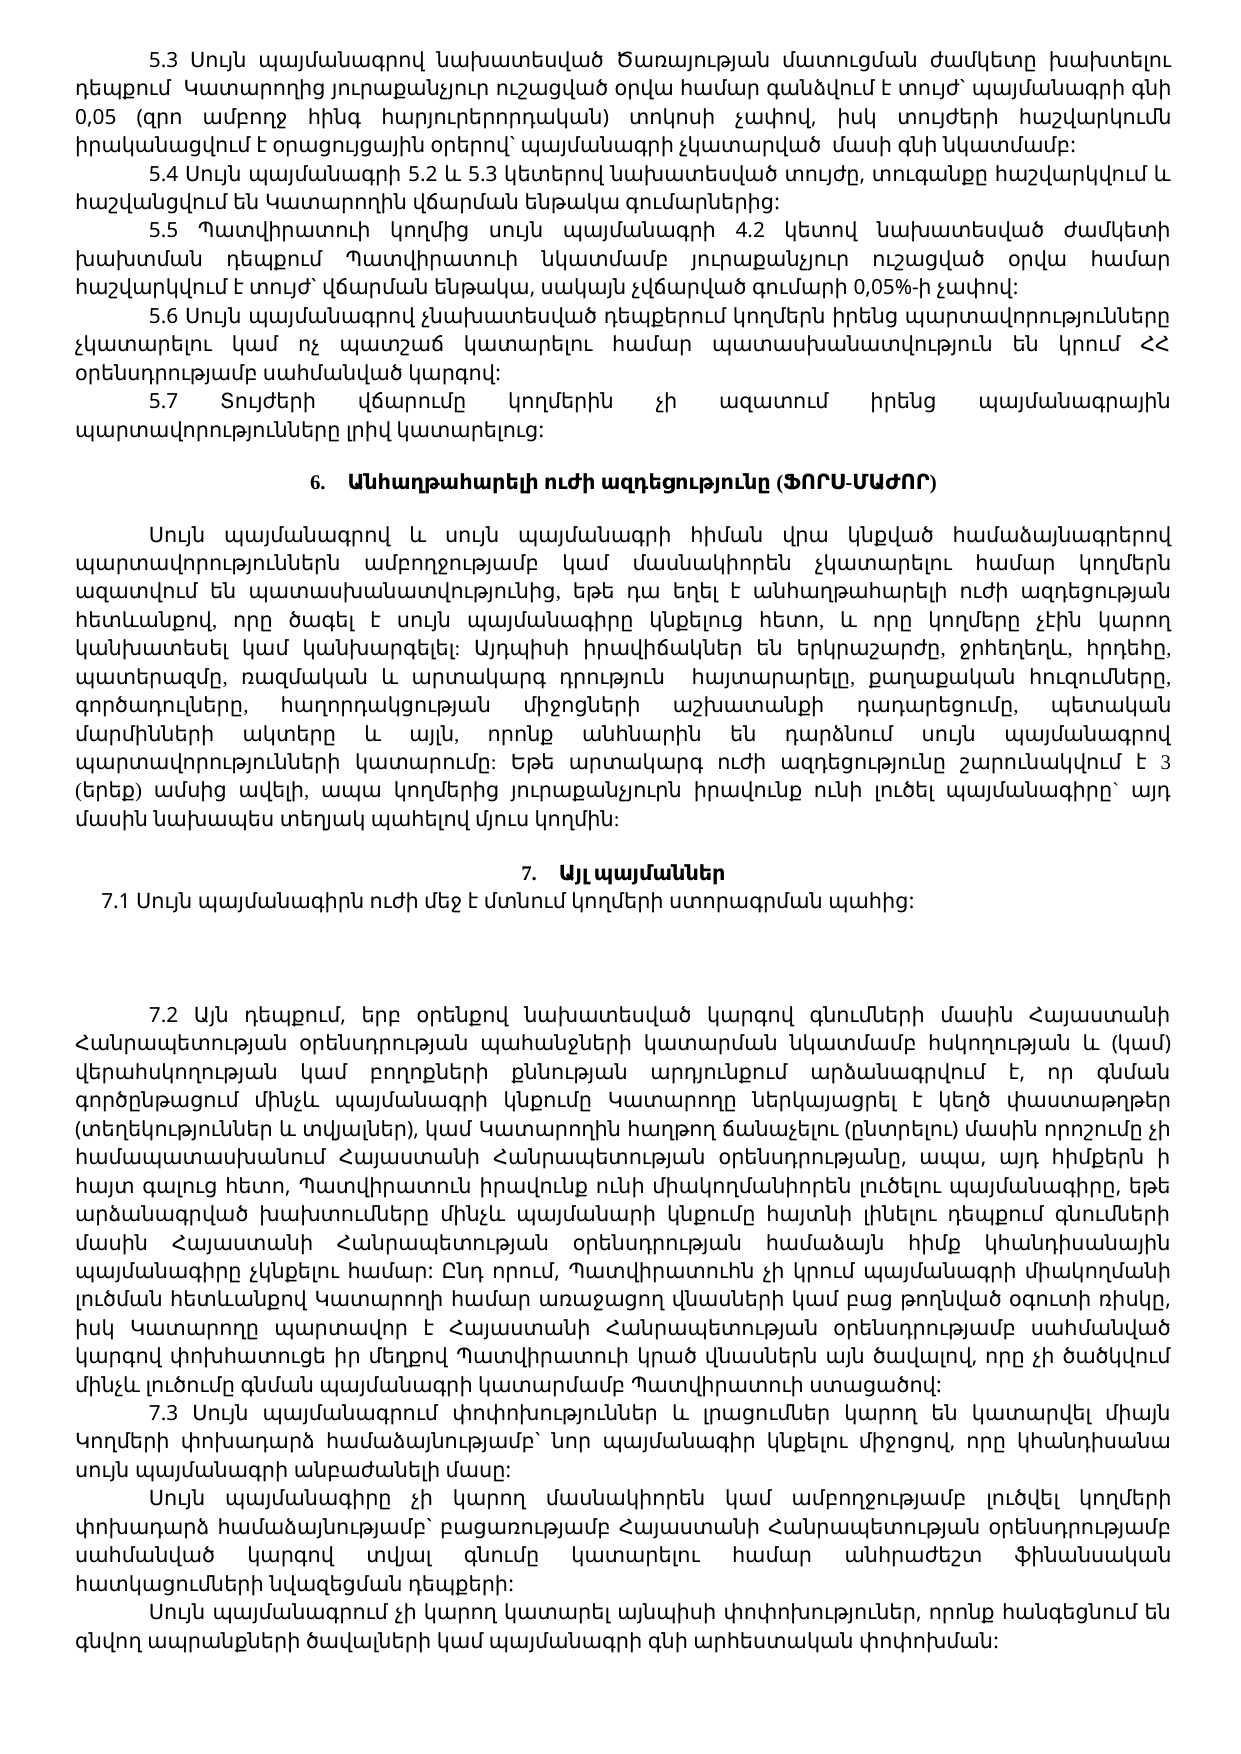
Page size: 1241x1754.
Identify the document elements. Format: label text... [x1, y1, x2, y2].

text 5.4 Սույն պայմանագրի 5.2 և 5.3 կետերով նախատեսված տույժը, տուգանքը հաշվարկվում և հաշվանցվում են Կատարողին վճարման ենթակա գումարներից: [75, 159, 1171, 216]
text Սույն պայմանագրով և սույն պայմանագրի հիման վրա կնքված համաձայնագրերով պարտավորություններն ամբողջությամբ կամ մասնակիորեն չկատարելու համար կողմերն ազատվում են պատասխանատվությունից, եթե դա եղել է անհաղթահարելի ուժի ազդեցության հետևանքով, որը ծագել է սույն պայմանագիրը կնքելուց հետո, և որը կողմերը չէին կարող կանխատեսել կամ կանխարգելել: Այդպիսի իրավիճակներ են երկրաշարժը, ջրհեղեղև, հրդեհը, պատերազմը, ռազմական և արտակարգ դրություն հայտարարելը, քաղաքական հուզումները, գործադուլները, հաղորդակցության միջոցների աշխատանքի դադարեցումը, պետական մարմինների ակտերը և այլն, որոնք անհնարին են դարձնում սույն պայմանագրով պարտավորությունների կատարումը: Եթե արտակարգ ուժի ազդեցությունը շարունակվում է 3 (երեք) ամսից ավելի, ապա կողմերից յուրաքանչյուրն իրավունք ունի լուծել պայմանագիրը` այդ մասին նախապես տեղյակ պահելով մյուս կողմին: [75, 520, 1171, 832]
text 5.7 Տույժերի վճարումը կողմերին չի ազատում իրենց պայմանագրային պարտավորությունները լրիվ կատարելուց: [75, 386, 1171, 443]
text 7.1 Սույն պայմանագիրն ուժի մեջ է մտնում կողմերի ստորագրման պահից: [75, 886, 1171, 915]
text Սույն պայմանագրում չի կարող կատարել այնպիսի փոփոխություներ, որոնք հանգեցնում են գնվող ապրանքների ծավալների կամ պայմանագրի գնի արհեստական փոփոխման: [75, 1597, 1171, 1654]
text 7.3 Սույն պայմանագրում փոփոխություններ և լրացումներ կարող են կատարվել միայն Կողմերի փոխադարձ համաձայնությամբ` նոր պայմանագիր կնքելու միջոցով, որը կհանդիսանա սույն պայմանագրի անբաժանելի մասը: [75, 1398, 1171, 1483]
text 7.2 Այն դեպքում, երբ օրենքով նախատեսված կարգով գնումների մասին Հայաստանի Հանրապետության օրենսդրության պահանջների կատարման նկատմամբ հսկողության և (կամ) վերահսկողության կամ բողոքների քննության արդյունքում արձանագրվում է, որ գնման գործընթացում մինչև պայմանագրի կնքումը Կատարողը ներկայացրել է կեղծ փաստաթղթեր (տեղեկություններ և տվյալներ), կամ Կատարողին հաղթող ճանաչելու (ընտրելու) մասին որոշումը չի համապատասխանում Հայաստանի Հանրապետության օրենսդրությանը, ապա, այդ հիմքերն ի հայտ գալուց հետո, Պատվիրատուն իրավունք ունի միակողմանիորեն լուծելու պայմանագիրը, եթե արձանագրված խախտումները մինչև պայմանարի կնքումը հայտնի լինելու դեպքում գնումների մասին Հայաստանի Հանրապետության օրենսդրության համաձայն հիմք կհանդիսանային պայմանագիրը չկնքելու համար: Ընդ որում, Պատվիրատուհն չի կրում պայմանագրի միակողմանի լուծման հետևանքով Կատարողի համար առաջացող վնասների կամ բաց թողնված օգուտի ռիսկը, իսկ Կատարողը պարտավոր է Հայաստանի Հանրապետության օրենսդրությամբ սահմանված կարգով փոխհատուցե իր մեղքով Պատվիրատուի կրած վնասներն այն ծավալով, որը չի ծածկվում մինչև լուծումը գնման պայմանագրի կատարմամբ Պատվիրատուի ստացածով: [75, 1000, 1171, 1398]
text Սույն պայմանագիրը չի կարող մասնակիորեն կամ ամբողջությամբ լուծվել կողմերի փոխադարձ համաձայնությամբ` բացառությամբ Հայաստանի Հանրապետության օրենսդրությամբ սահմանված կարգով տվյալ գնումը կատարելու համար անհրաժեշտ ֆինանսական հատկացումների նվազեցման դեպքերի: [75, 1483, 1171, 1597]
text 5.3 Սույն պայմանագրով նախատեսված Ծառայության մատուցման ժամկետը խախտելու դեպքում Կատարողից յուրաքանչյուր ուշացված օրվա համար գանձվում է տույժ` պայմանագրի գնի 0,05 (զրո ամբողջ հինգ հարյուրերորդական) տոկոսի չափով, իսկ տույժերի հաշվարկումն իրականացվում է օրացույցային օրերով` պայմանագրի չկատարված մասի գնի նկատմամբ: [75, 45, 1171, 159]
list Անհաղթահարելի ուժի ազդեցությունը (ՖՈՐՍ-ՄԱԺՈՐ) [75, 467, 1171, 496]
text 5.6 Սույն պայմանագրով չնախատեսված դեպքերում կողմերն իրենց պարտավորությունները չկատարելու կամ ոչ պատշաճ կատարելու համար պատասխանատվություն են կրում ՀՀ օրենսդրությամբ սահմանված կարգով: [75, 301, 1171, 386]
list Այլ պայմաններ [75, 858, 1171, 886]
text 5.5 Պատվիրատուի կողմից սույն պայմանագրի 4.2 կետով նախատեսված ժամկետի խախտման դեպքում Պատվիրատուի նկատմամբ յուրաքանչյուր ուշացված օրվա համար հաշվարկվում է տույժ` վճարման ենթակա, սակայն չվճարված գումարի 0,05%-ի չափով: [75, 216, 1171, 301]
